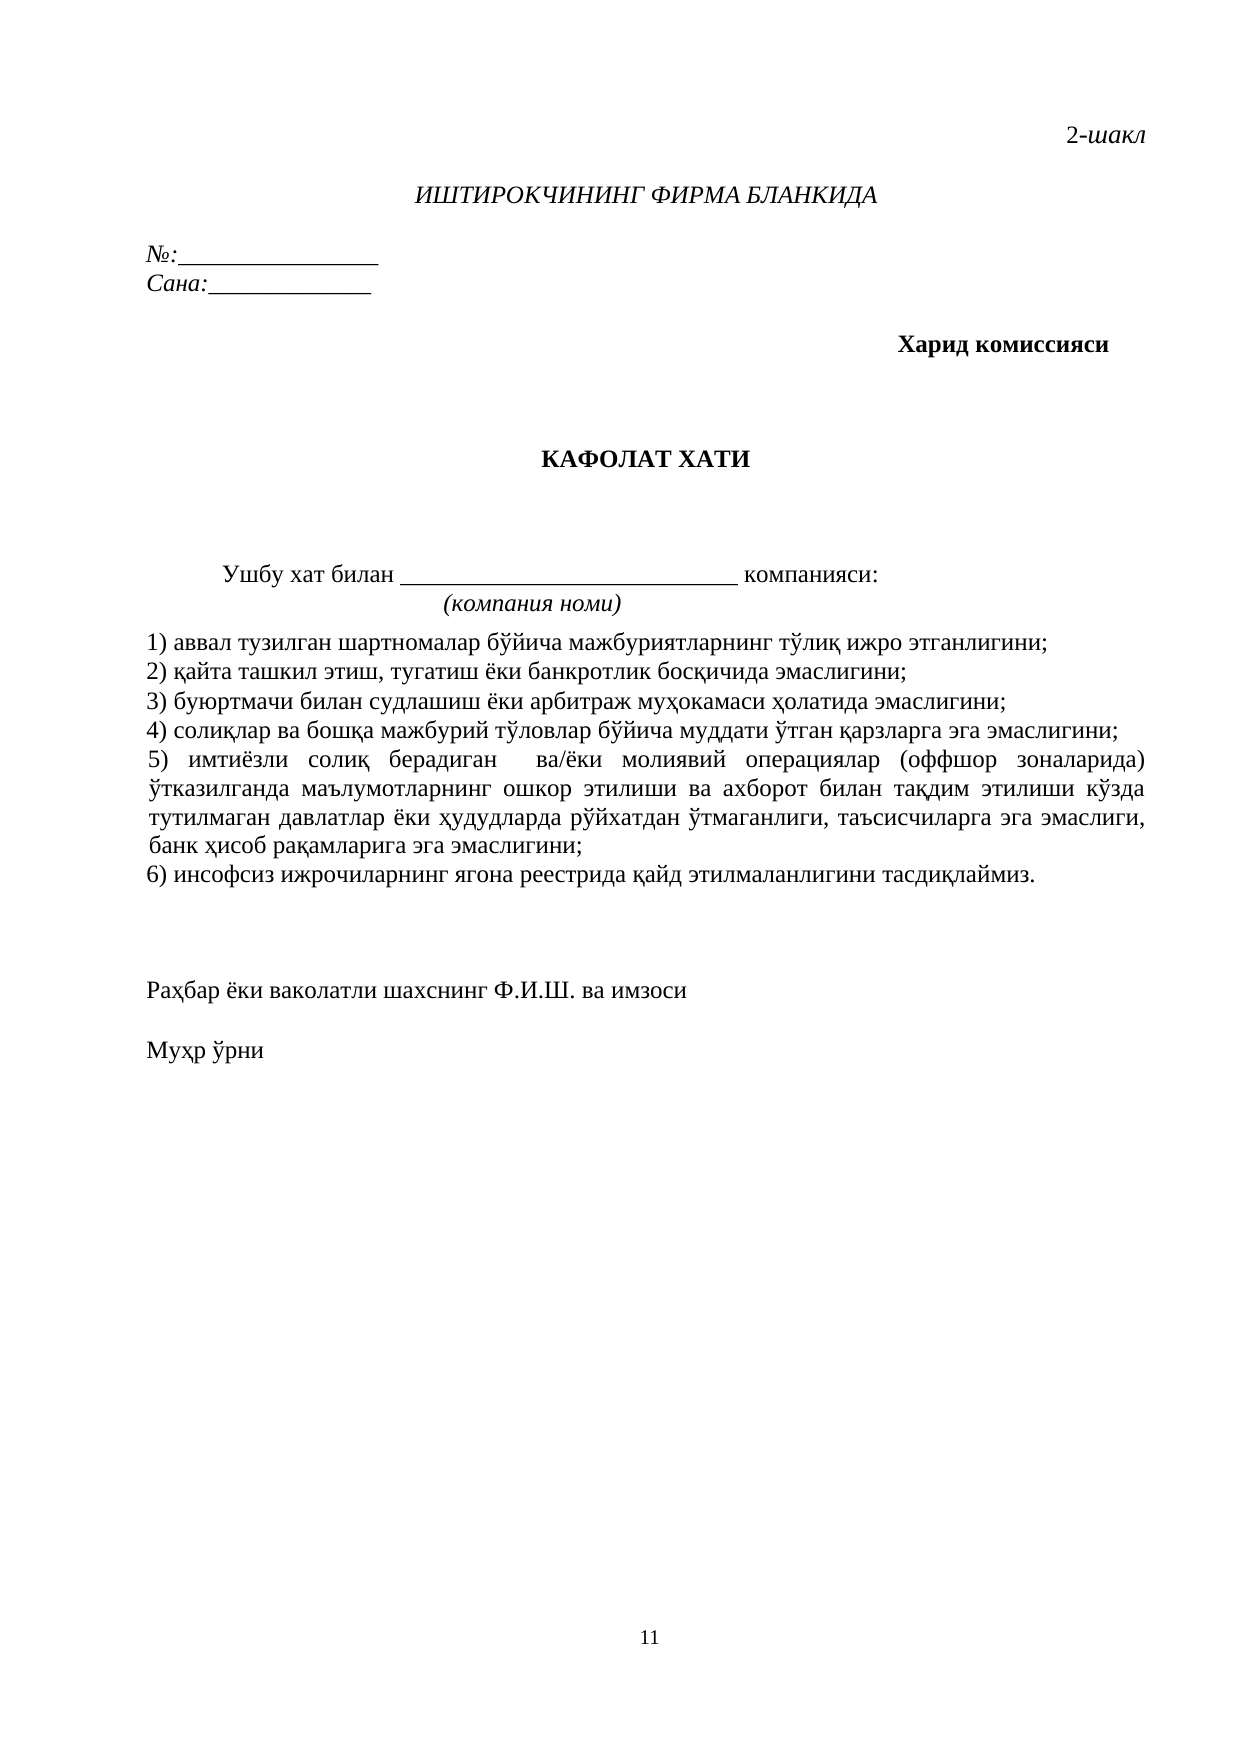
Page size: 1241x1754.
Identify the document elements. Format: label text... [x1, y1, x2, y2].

text №:________________ [146, 239, 413, 267]
text КАФОЛАТ ХАТИ [189, 444, 1102, 473]
text Сана:_____________ [146, 268, 413, 297]
text 6) инсофсиз ижрочиларнинг ягона реестрида қайд этилмаланлигини тасдиқлаймиз. [146, 859, 1135, 888]
subtitle 2-шакл [148, 118, 1146, 149]
text ИШТИРОКЧИНИНГ ФИРМА БЛАНКИДА [196, 180, 1096, 208]
subtitle 5) имтиёзли солиқ берадиган ва/ёки молиявий операциялар (оффшор зоналарида) ўтказилганда маълумотларнинг ошкор этилиши ва ахборот билан тақдим этилиши кўзда тутилмаган давлатлар ёки ҳудудларда рўйхатдан ўтмаганлиги, таъсисчиларга эга эмаслиги, банк ҳисоб рақамларига эга эмаслигини; [148, 744, 1146, 859]
text 3) буюртмачи билан судлашиш ёки арбитраж муҳокамаси ҳолатида эмаслигини; [146, 686, 1135, 714]
text Ушбу хат билан ___________________________ компанияси: [148, 559, 1141, 588]
text 4) солиқлар ва бошқа мажбурий тўловлар бўйича муддати ўтган қарзларга эга эмаслигини; [146, 715, 1135, 744]
text Раҳбар ёки ваколатли шахснинг Ф.И.Ш. ва имзоси [146, 975, 1135, 1004]
text (компания номи) [148, 588, 1111, 617]
text Харид комиссияси [148, 329, 1109, 357]
text Муҳр ўрни [146, 1035, 1135, 1064]
text 1) аввал тузилган шартномалар бўйича мажбуриятларнинг тўлиқ ижро этганлигини; [146, 627, 1135, 656]
text 2) қайта ташкил этиш, тугатиш ёки банкротлик босқичида эмаслигини; [146, 656, 1135, 685]
